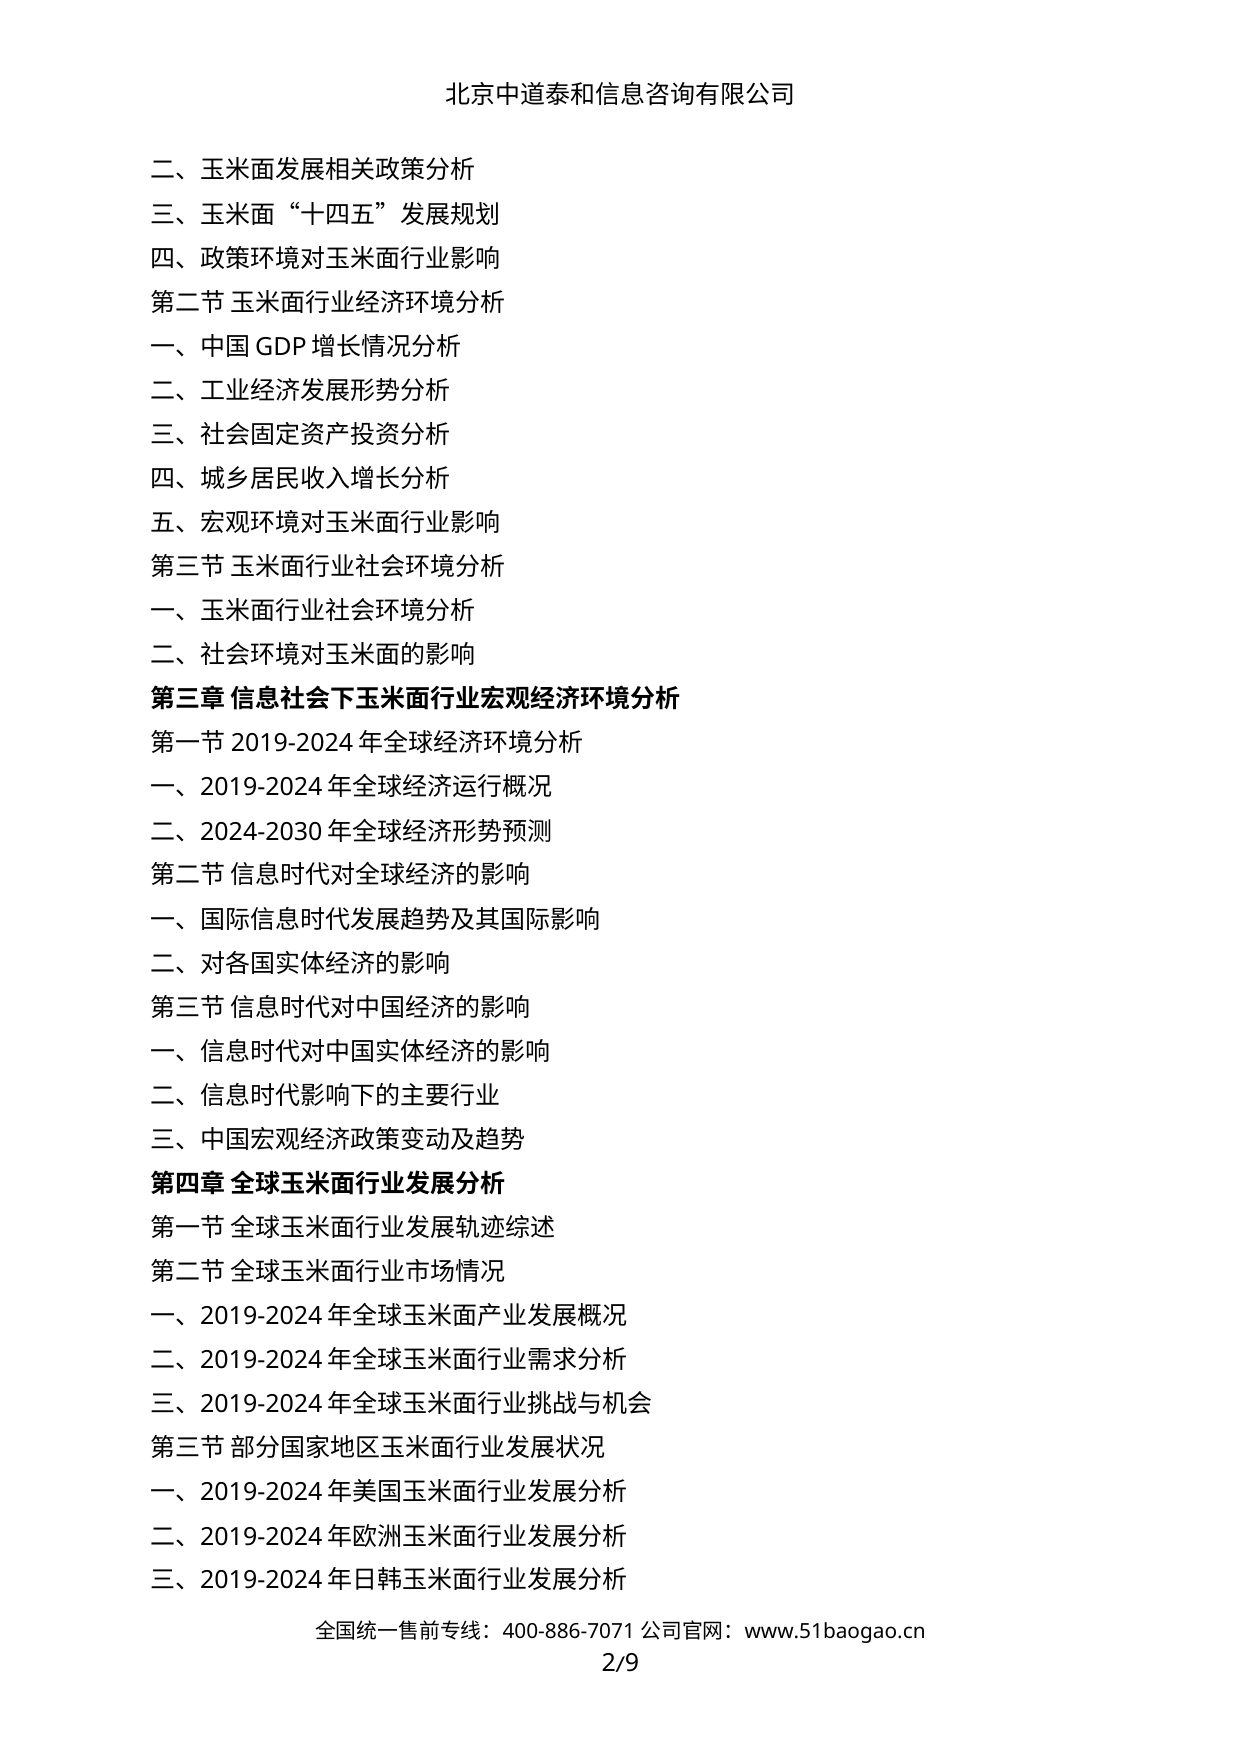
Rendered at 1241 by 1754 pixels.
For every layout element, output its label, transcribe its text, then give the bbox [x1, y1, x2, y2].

text 第二节 全球玉米面行业市场情况 [150, 1252, 1090, 1288]
text 五、宏观环境对玉米面行业影响 [150, 502, 1090, 539]
text 二、2024-2030年全球经济形势预测 [150, 811, 1090, 847]
text 一、2019-2024年全球玉米面产业发展概况 [150, 1296, 1090, 1332]
text 第三节 玉米面行业社会环境分析 [150, 547, 1090, 583]
text 第一节 2019-2024年全球经济环境分析 [150, 723, 1090, 759]
text 第三章 信息社会下玉米面行业宏观经济环境分析 [150, 679, 1090, 715]
text 二、社会环境对玉米面的影响 [150, 635, 1090, 671]
text 第一节 全球玉米面行业发展轨迹综述 [150, 1207, 1090, 1244]
text 一、玉米面行业社会环境分析 [150, 591, 1090, 627]
text 第三节 信息时代对中国经济的影响 [150, 987, 1090, 1023]
text 二、对各国实体经济的影响 [150, 943, 1090, 979]
text 二、2019-2024年欧洲玉米面行业发展分析 [150, 1516, 1090, 1552]
text 二、信息时代影响下的主要行业 [150, 1075, 1090, 1112]
text 一、2019-2024年全球经济运行概况 [150, 767, 1090, 803]
text 三、2019-2024年日韩玉米面行业发展分析 [150, 1560, 1090, 1596]
text 三、玉米面“十四五”发展规划 [150, 194, 1090, 230]
text 第三节 部分国家地区玉米面行业发展状况 [150, 1428, 1090, 1464]
text 一、信息时代对中国实体经济的影响 [150, 1031, 1090, 1067]
text 二、2019-2024年全球玉米面行业需求分析 [150, 1340, 1090, 1376]
text 一、中国GDP增长情况分析 [150, 326, 1090, 362]
text 三、社会固定资产投资分析 [150, 414, 1090, 451]
text 第四章 全球玉米面行业发展分析 [150, 1163, 1090, 1200]
text 第二节 玉米面行业经济环境分析 [150, 282, 1090, 318]
text 三、中国宏观经济政策变动及趋势 [150, 1119, 1090, 1156]
text 四、城乡居民收入增长分析 [150, 458, 1090, 495]
text 第二节 信息时代对全球经济的影响 [150, 855, 1090, 891]
text 三、2019-2024年全球玉米面行业挑战与机会 [150, 1384, 1090, 1420]
text 四、政策环境对玉米面行业影响 [150, 238, 1090, 274]
text 二、工业经济发展形势分析 [150, 370, 1090, 407]
text 一、2019-2024年美国玉米面行业发展分析 [150, 1472, 1090, 1508]
text 二、玉米面发展相关政策分析 [150, 150, 1090, 186]
text 一、国际信息时代发展趋势及其国际影响 [150, 899, 1090, 935]
